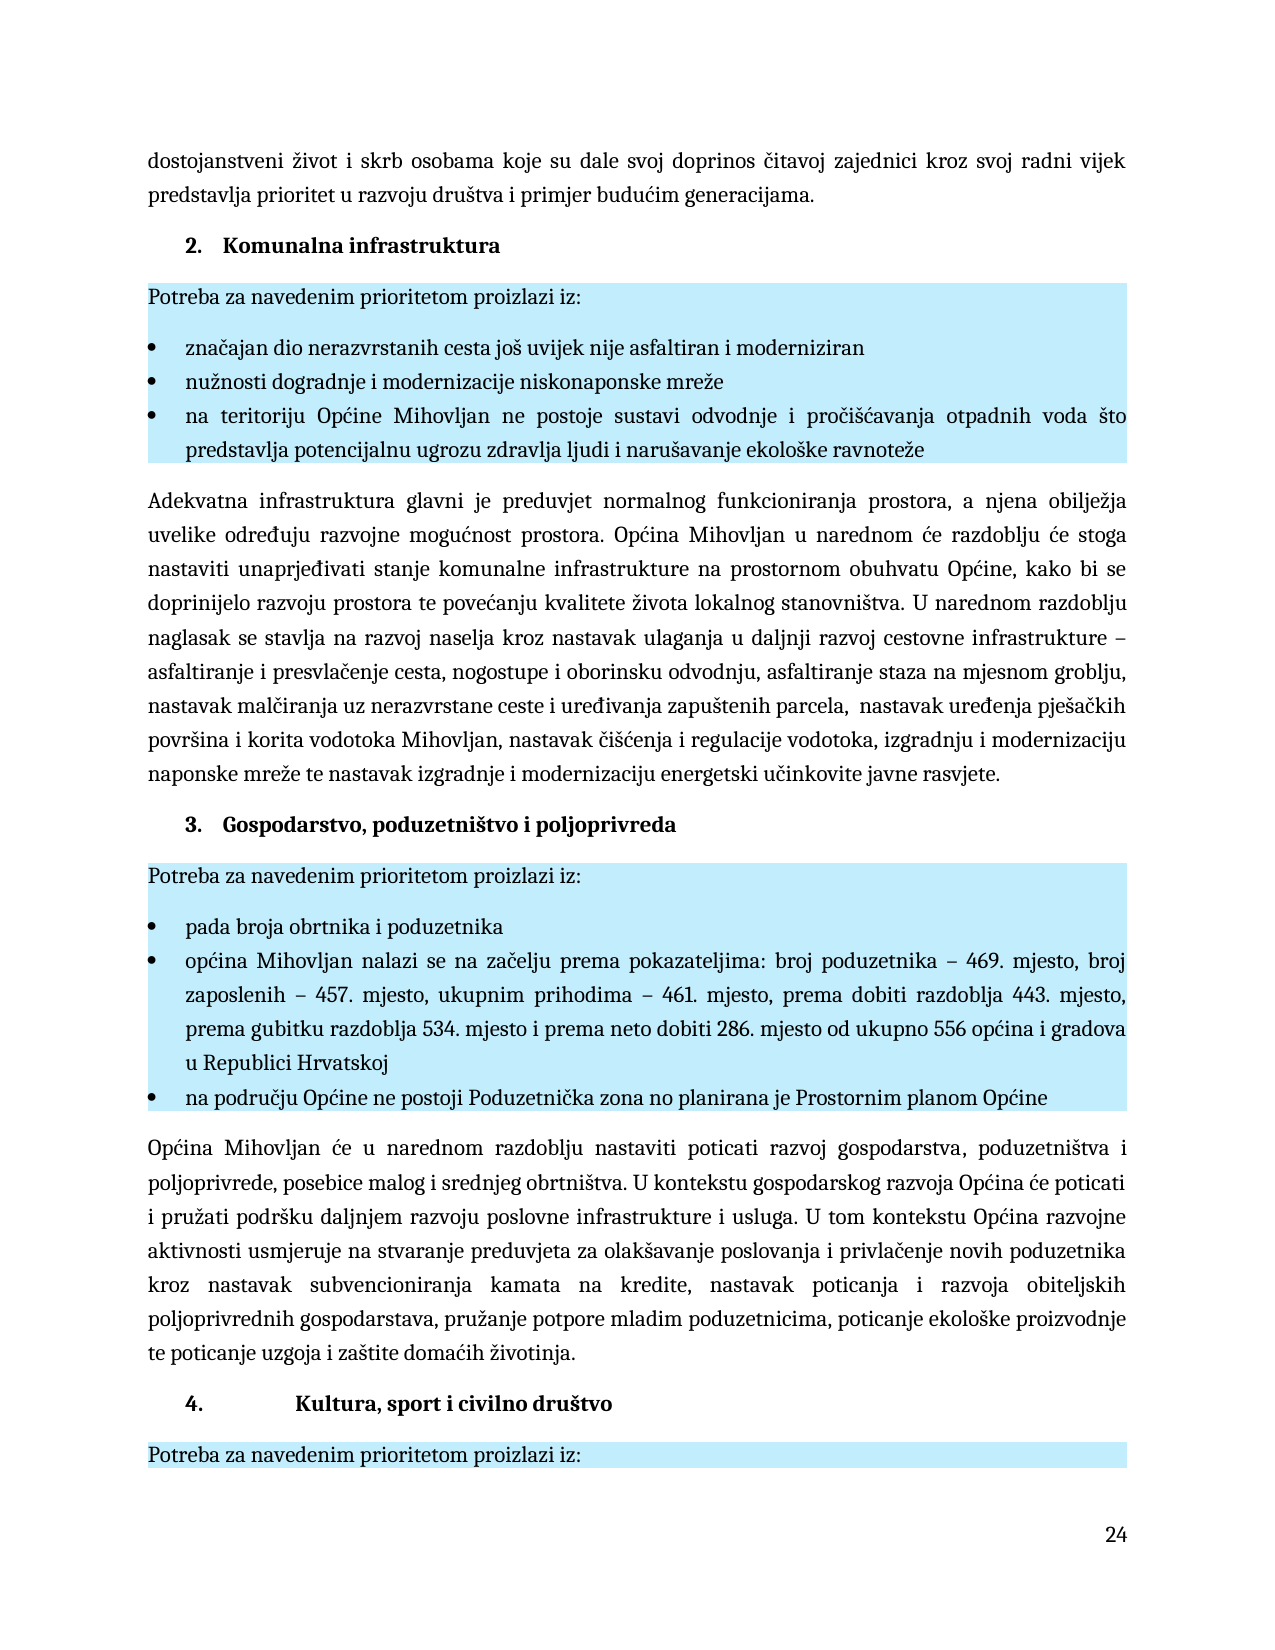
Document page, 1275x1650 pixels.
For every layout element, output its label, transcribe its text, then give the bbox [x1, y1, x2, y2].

list značajan dio nerazvrstanih cesta još uvijek nije asfaltiran i moderniziran [148, 334, 1127, 361]
list općina Mihovljan nalazi se na začelju prema pokazateljima: broj poduzetnika – 469. mjesto, broj zaposlenih – 457. mjesto, ukupnim prihodima – 461. mjesto, prema dobiti razdoblja 443. mjesto, prema gubitku razdoblja 534. mjesto i prema neto dobiti 286. mjesto od ukupno 556 općina i gradova u Republici Hrvatskoj [148, 948, 1127, 1076]
list nužnosti dogradnje i modernizacije niskonaponske mreže [148, 368, 1127, 395]
list Gospodarstvo, poduzetništvo i poljoprivreda [185, 812, 1127, 838]
text Potreba za navedenim prioritetom proizlazi iz: [148, 283, 1127, 310]
list na teritoriju Općine Mihovljan ne postoje sustavi odvodnje i pročišćavanja otpadnih voda što predstavlja potencijalnu ugrozu zdravlja ljudi i narušavanje ekološke ravnoteže [148, 403, 1127, 463]
list Komunalna infrastruktura [185, 233, 1127, 259]
list na području Općine ne postoji Poduzetnička zona no planirana je Prostornim planom Općine [148, 1084, 1127, 1111]
list pada broja obrtnika i poduzetnika [148, 913, 1127, 940]
text Potreba za navedenim prioritetom proizlazi iz: [148, 1442, 1127, 1468]
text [148, 148, 1127, 208]
list Kultura, sport i civilno društvo [185, 1391, 1127, 1417]
text Općina Mihovljan će u narednom razdoblju nastaviti poticati razvoj gospodarstva, poduzetništva i poljoprivrede, posebice malog i srednjeg obrtništva. U kontekstu gospodarskog razvoja Općina će poticati i pružati podršku daljnjem razvoju poslovne infrastrukture i usluga. U tom kontekstu Općina razvojne aktivnosti usmjeruje na stvaranje preduvjeta za olakšavanje poslovanja i privlačenje novih poduzetnika kroz nastavak subvencioniranja kamata na kredite, nastavak poticanja i razvoja obiteljskih poljoprivrednih gospodarstava, pružanje potpore mladim poduzetnicima, poticanje ekološke proizvodnje te poticanje uzgoja i zaštite domaćih životinja. [148, 1135, 1127, 1366]
text Potreba za navedenim prioritetom proizlazi iz: [148, 863, 1127, 889]
text Adekvatna infrastruktura glavni je preduvjet normalnog funkcioniranja prostora, a njena obilježja uvelike određuju razvojne mogućnost prostora. Općina Mihovljan u narednom će razdoblju će stoga nastaviti unaprjeđivati stanje komunalne infrastrukture na prostornom obuhvatu Općine, kako bi se doprinijelo razvoju prostora te povećanju kvalitete života lokalnog stanovništva. U narednom razdoblju naglasak se stavlja na razvoj naselja kroz nastavak ulaganja u daljnji razvoj cestovne infrastrukture – asfaltiranje i presvlačenje cesta, nogostupe i oborinsku odvodnju, asfaltiranje staza na mjesnom groblju, nastavak malčiranja uz nerazvrstane ceste i uređivanja zapuštenih parcela, nastavak uređenja pješačkih površina i korita vodotoka Mihovljan, nastavak čišćenja i regulacije vodotoka, izgradnju i modernizaciju naponske mreže te nastavak izgradnje i modernizaciju energetski učinkovite javne rasvjete. [148, 488, 1127, 787]
